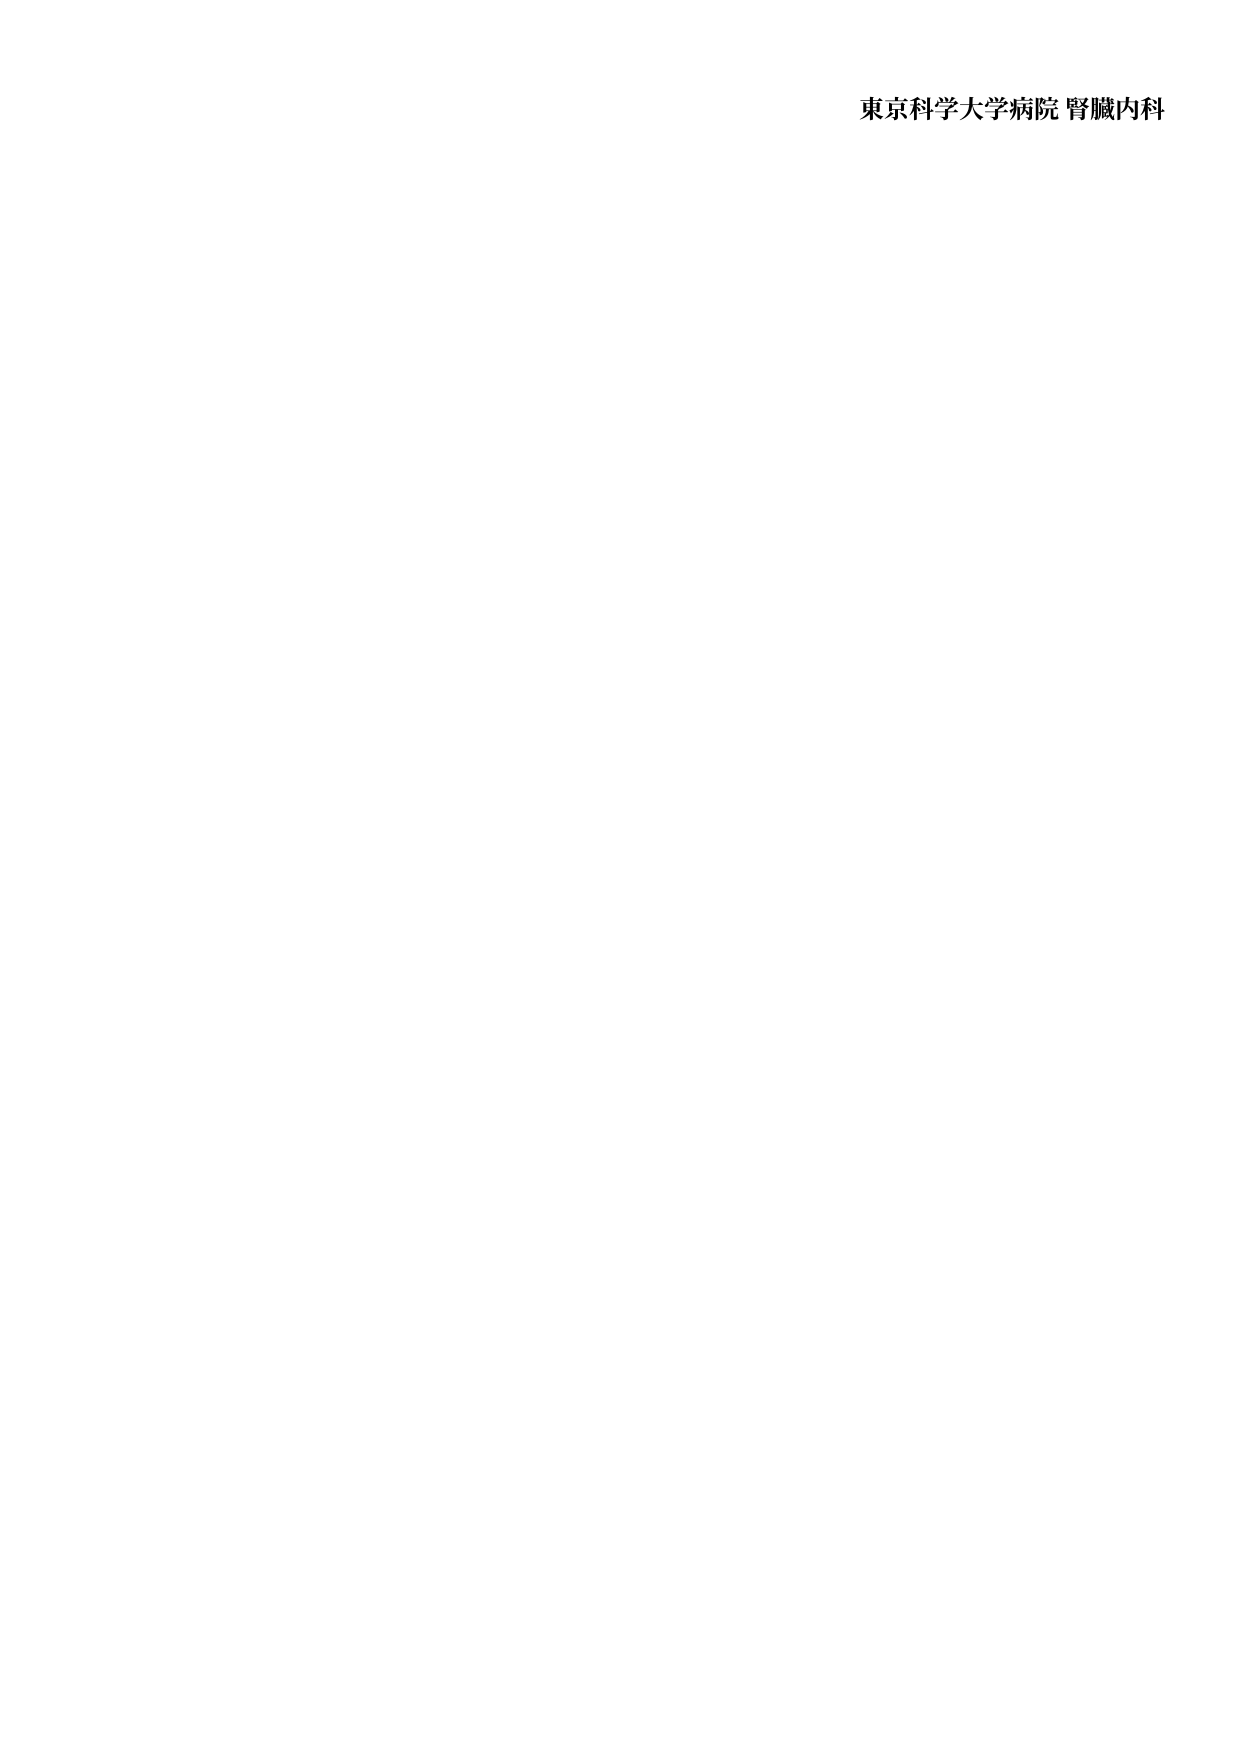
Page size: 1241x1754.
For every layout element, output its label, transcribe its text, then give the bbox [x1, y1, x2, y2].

text 東京科学大学病院 腎臓内科 [75, 89, 1165, 127]
